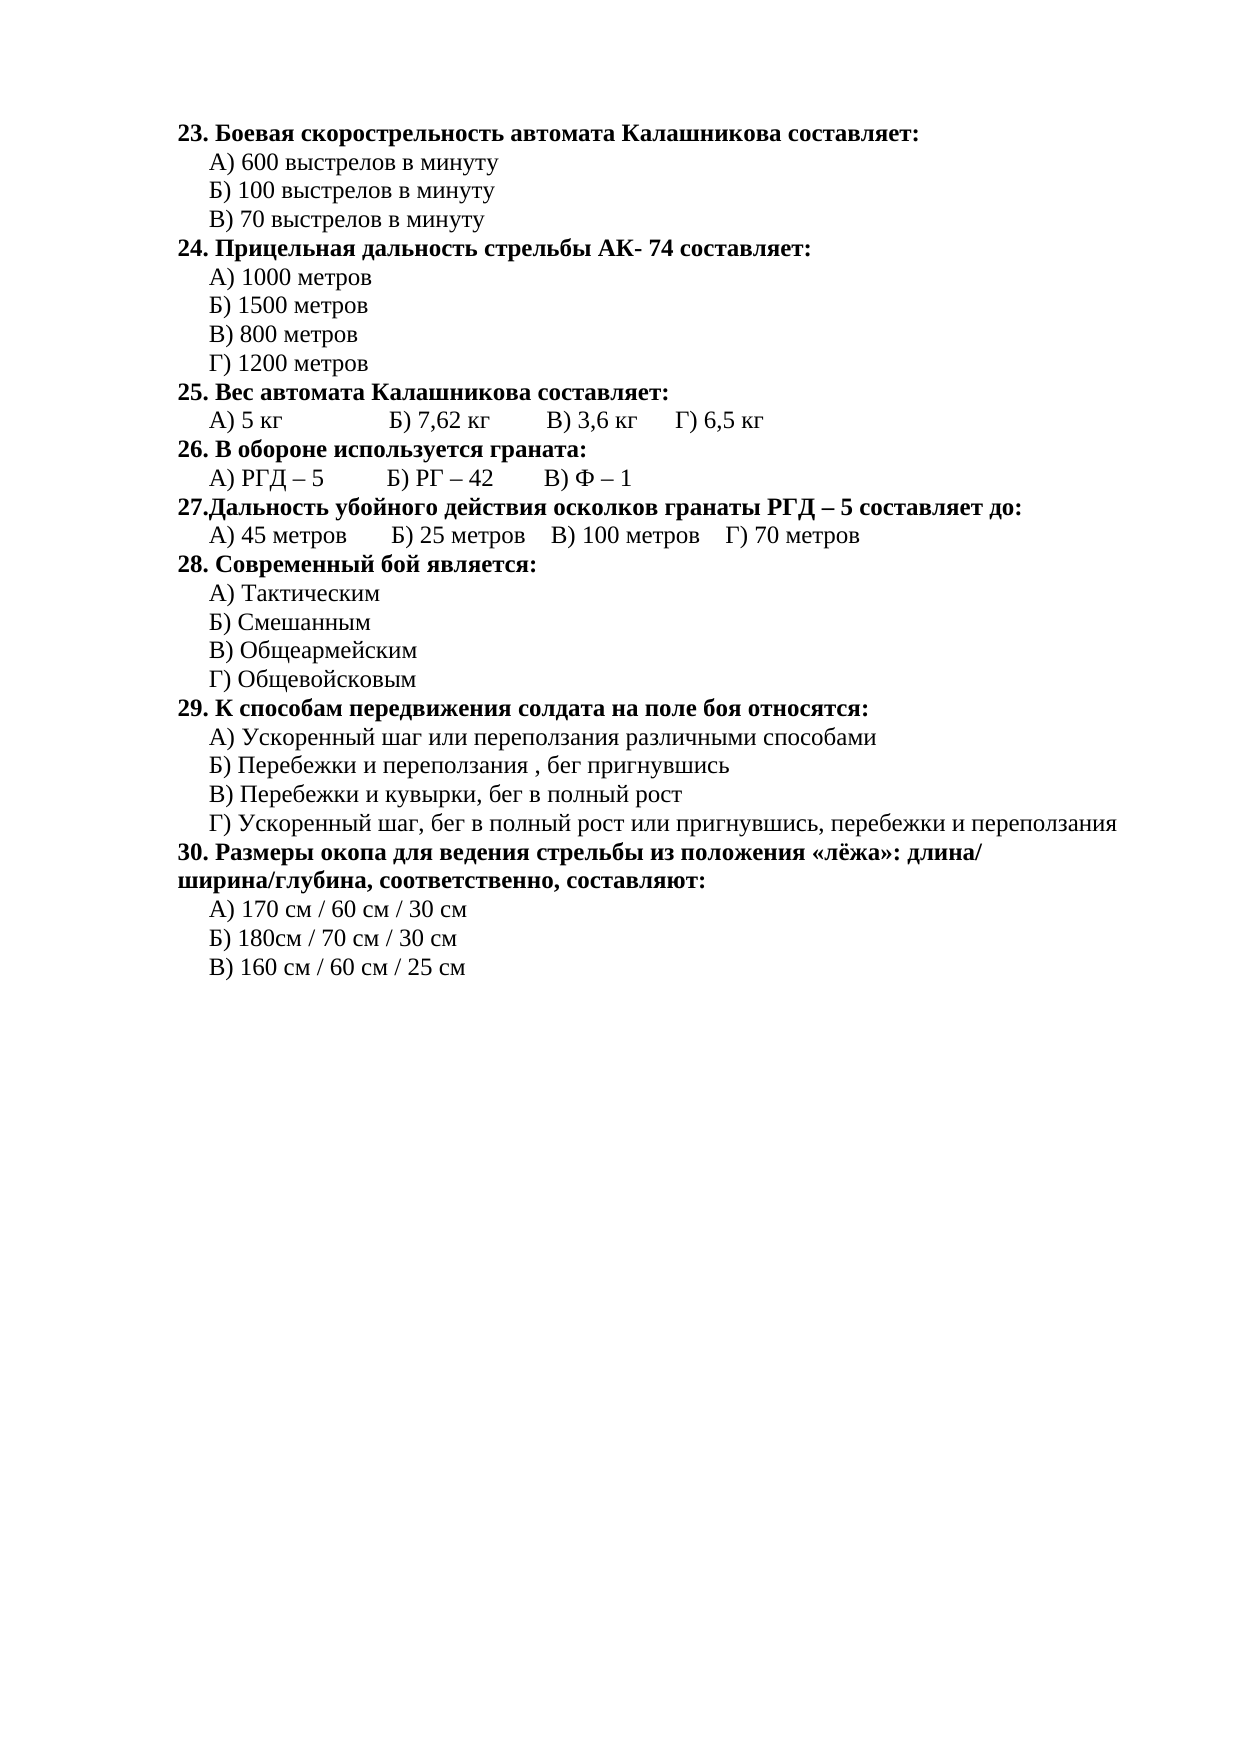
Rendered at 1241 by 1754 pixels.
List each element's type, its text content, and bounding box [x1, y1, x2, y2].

text А) 1000 метров [177, 262, 1152, 291]
text 29. К способам передвижения солдата на поле боя относятся: [177, 693, 1152, 722]
text 27.Дальность убойного действия осколков гранаты РГД – 5 составляет до: [177, 492, 1152, 521]
text А) 170 см / 60 см / 30 см [177, 894, 1152, 923]
text 30. Размеры окопа для ведения стрельбы из положения «лёжа»: длина/ ширина/глубина, соответственно, составляют: [177, 837, 1152, 894]
text 26. В обороне используется граната: [177, 434, 1152, 463]
text А) 5 кг Б) 7,62 кг В) 3,6 кг Г) 6,5 кг [177, 406, 1152, 434]
text А) 45 метров Б) 25 метров В) 100 метров Г) 70 метров [177, 521, 1152, 549]
text В) Перебежки и кувырки, бег в полный рост [177, 779, 1152, 808]
text Б) Смешанным [177, 607, 1152, 636]
text А) 600 выстрелов в минуту [177, 147, 1152, 176]
text Б) Перебежки и переползания , бег пригнувшись [177, 751, 1152, 779]
text 24. Прицельная дальность стрельбы АК- 74 составляет: [177, 233, 1152, 262]
text 23. Боевая скорострельность автомата Калашникова составляет: [177, 118, 1152, 147]
text А) Тактическим [177, 578, 1152, 607]
text Б) 100 выстрелов в минуту [177, 176, 1152, 204]
text Б) 180см / 70 см / 30 см [177, 923, 1152, 952]
text Г) Ускоренный шаг, бег в полный рост или пригнувшись, перебежки и переползания [177, 808, 1152, 837]
text Г) 1200 метров [177, 348, 1152, 377]
text А) РГД – 5 Б) РГ – 42 В) Ф – 1 [177, 463, 1152, 492]
text 28. Современный бой является: [177, 549, 1152, 578]
text А) Ускоренный шаг или переползания различными способами [177, 722, 1152, 751]
text В) 160 см / 60 см / 25 см [177, 952, 1152, 981]
text Б) 1500 метров [177, 291, 1152, 319]
text Г) Общевойсковым [177, 664, 1152, 693]
text В) Общеармейским [177, 636, 1152, 664]
text В) 800 метров [177, 319, 1152, 348]
text В) 70 выстрелов в минуту [177, 204, 1152, 233]
text 25. Вес автомата Калашникова составляет: [177, 377, 1152, 406]
